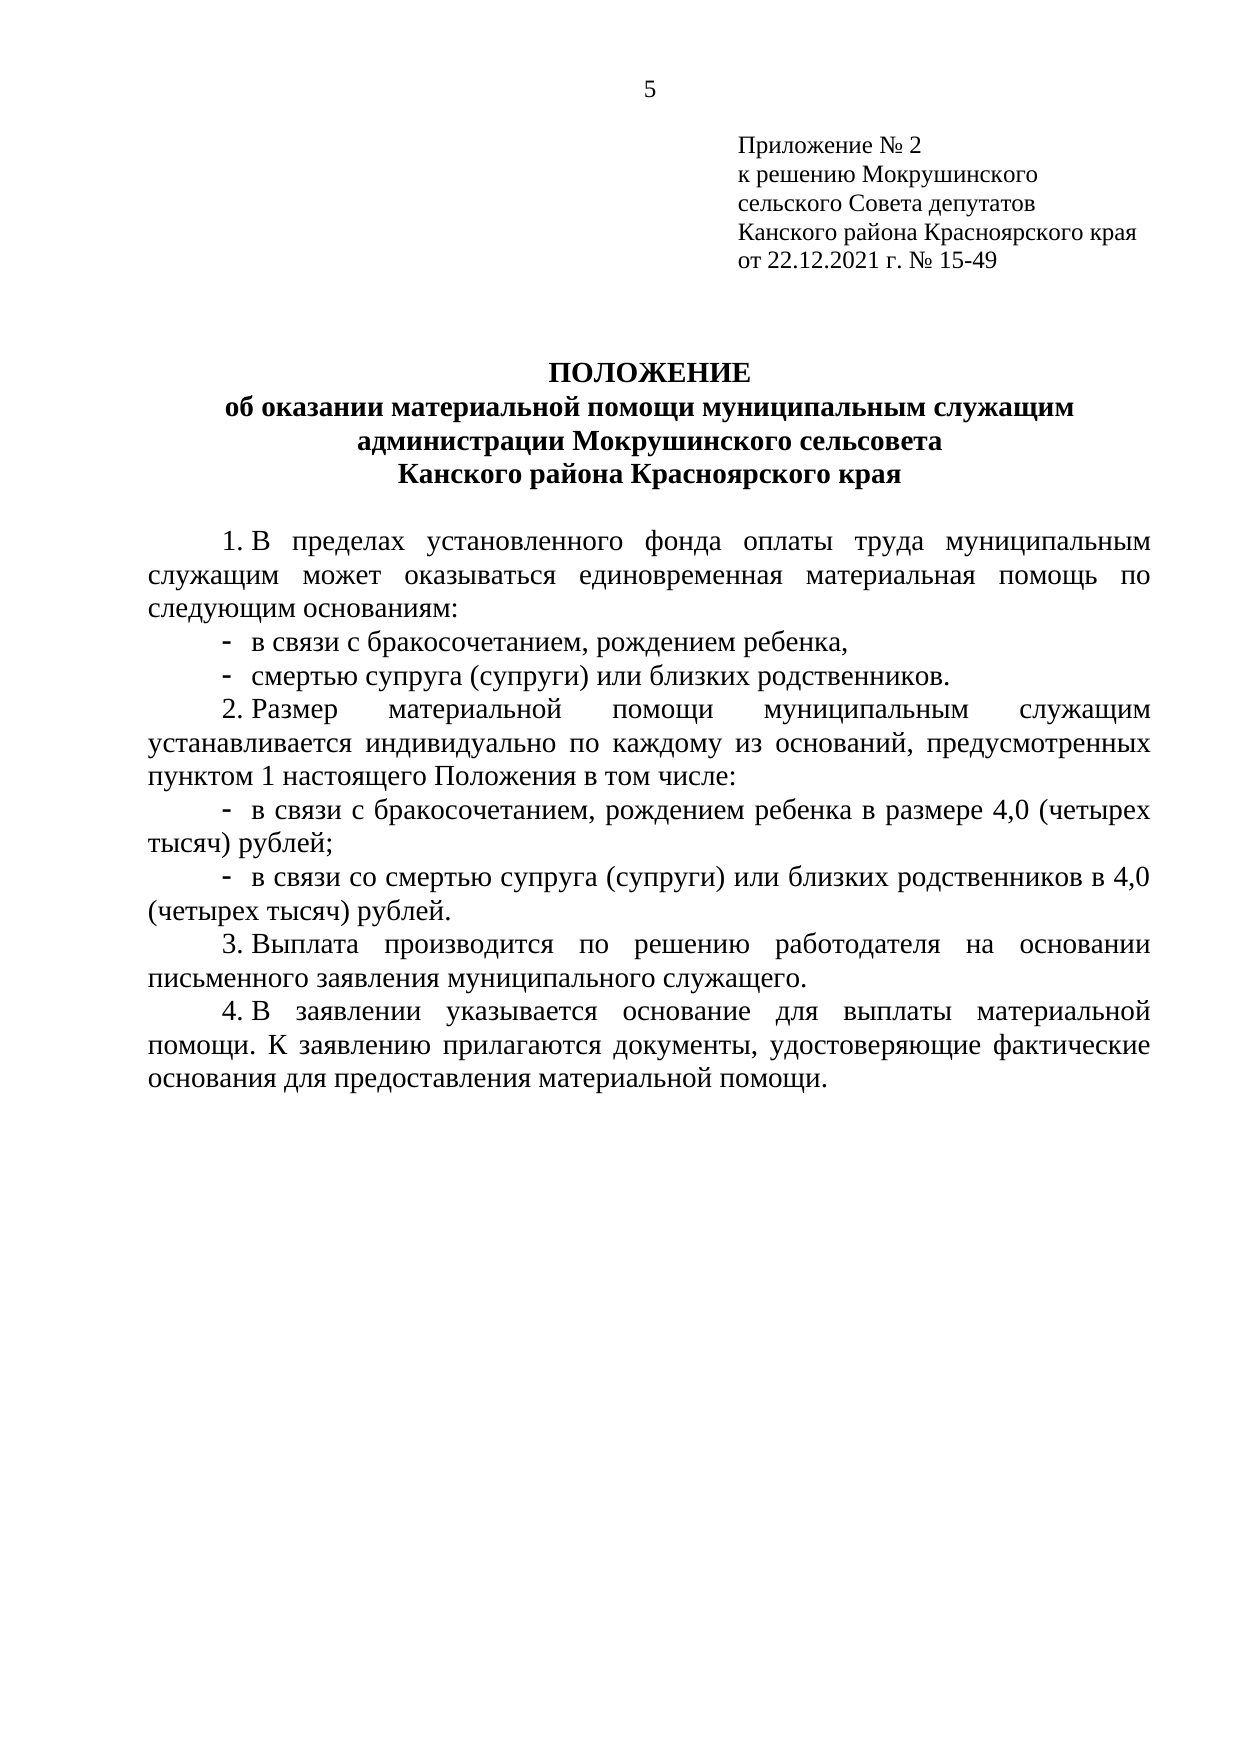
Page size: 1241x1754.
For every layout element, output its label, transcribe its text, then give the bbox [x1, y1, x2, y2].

text об оказании материальной помощи муниципальным служащим [148, 389, 1152, 423]
list Размер материальной помощи муниципальным служащим устанавливается индивидуально по каждому из оснований, предусмотренных пунктом 1 настоящего Положения в том числе: [148, 691, 1152, 792]
list В пределах установленного фонда оплаты труда муниципальным служащим может оказываться единовременная материальная помощь по следующим основаниям: [148, 523, 1152, 624]
text администрации Мокрушинского сельсовета [148, 423, 1152, 456]
text к решению Мокрушинского [738, 159, 1152, 188]
list в связи со смертью супруга (супруги) или близких родственников в 4,0 (четырех тысяч) рублей. [148, 859, 1152, 926]
text ПОЛОЖЕНИЕ [148, 356, 1152, 389]
text сельского Совета депутатов [738, 188, 1152, 217]
list смертью супруга (супруги) или близких родственников. [148, 658, 1152, 691]
list в связи с бракосочетанием, рождением ребенка в размере 4,0 (четырех тысяч) рублей; [148, 792, 1152, 859]
text Канского района Красноярского края [738, 217, 1163, 246]
text Канского района Красноярского края [148, 456, 1152, 490]
list В заявлении указывается основание для выплаты материальной помощи. К заявлению прилагаются документы, удостоверяющие фактические основания для предоставления материальной помощи. [148, 993, 1152, 1094]
text Приложение № 2 [738, 131, 1152, 159]
list в связи с бракосочетанием, рождением ребенка, [148, 624, 1152, 658]
text от 22.12.2021 г. № 15-49 [738, 246, 1152, 274]
list Выплата производится по решению работодателя на основании письменного заявления муниципального служащего. [148, 926, 1152, 993]
